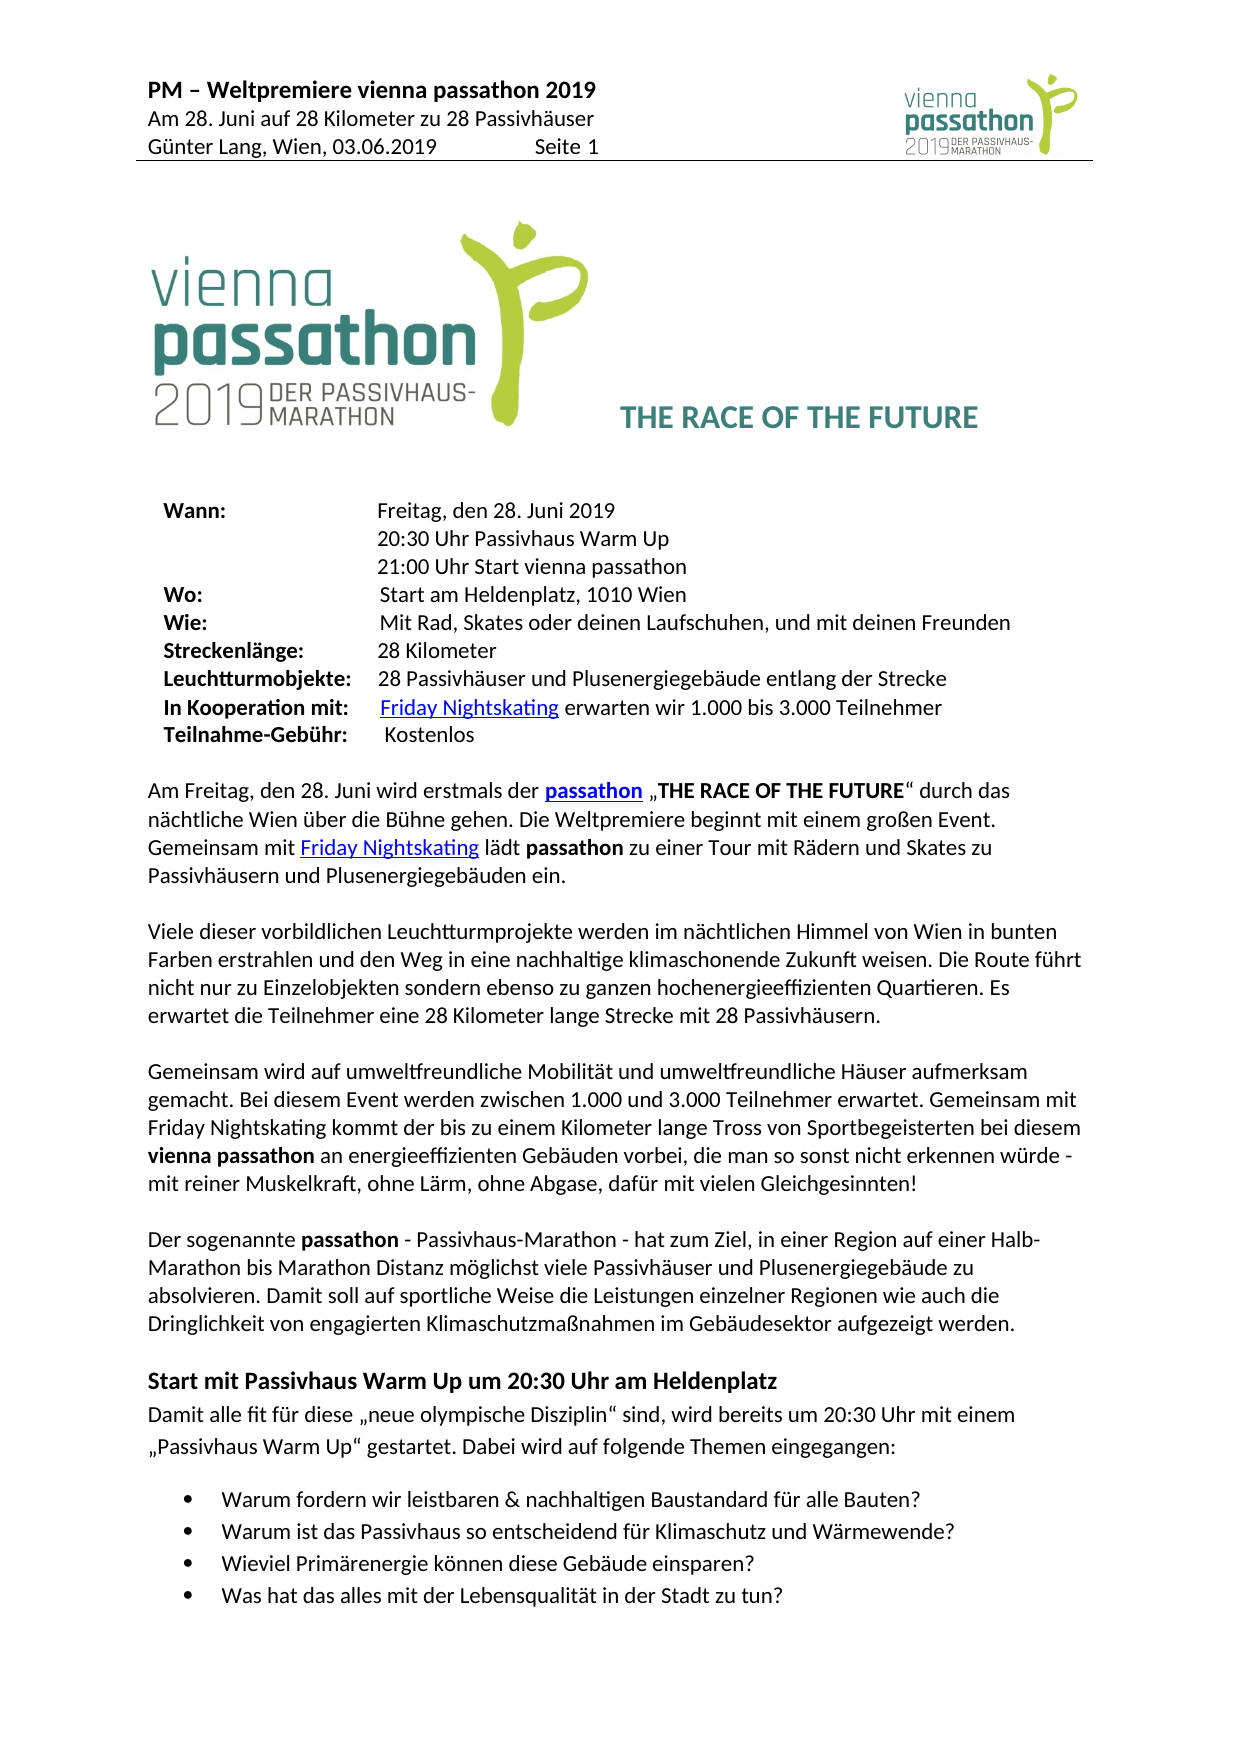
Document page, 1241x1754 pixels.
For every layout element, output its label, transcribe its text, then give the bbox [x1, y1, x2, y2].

picture [147, 220, 592, 429]
text In Kooperation mit: Friday Nightskating erwarten wir 1.000 bis 3.000 Teilnehmer [148, 693, 1093, 721]
text Leuchtturmobjekte: 28 Passivhäuser und Plusenergiegebäude entlang der Strecke [148, 664, 1093, 693]
text Viele dieser vorbildlichen Leuchtturmprojekte werden im nächtlichen Himmel von Wien in bunten Farben erstrahlen und den Weg in eine nachhaltige klimaschonende Zukunft weisen. Die Route führt nicht nur zu Einzelobjekten sondern ebenso zu ganzen hochenergieeffizienten Quartieren. Es erwartet die Teilnehmer eine 28 Kilometer lange Strecke mit 28 Passivhäusern. [148, 917, 1093, 1029]
text Wann: Freitag, den 28. Juni 2019 20:30 Uhr Passivhaus Warm Up 21:00 Uhr Start vienna passathon [148, 466, 1093, 581]
list Wieviel Primärenergie können diese Gebäude einsparen? [184, 1549, 1093, 1577]
text Am Freitag, den 28. Juni wird erstmals der passathon „THE RACE OF THE FUTURE“ durch das nächtliche Wien über die Bühne gehen. Die Weltpremiere beginnt mit einem großen Event. Gemeinsam mit Friday Nightskating lädt passathon zu einer Tour mit Rädern und Skates zu Passivhäusern und Plusenergiegebäuden ein. [148, 777, 1093, 889]
text Gemeinsam wird auf umweltfreundliche Mobilität und umweltfreundliche Häuser aufmerksam gemacht. Bei diesem Event werden zwischen 1.000 und 3.000 Teilnehmer erwartet. Gemeinsam mit Friday Nightskating kommt der bis zu einem Kilometer lange Tross von Sportbegeisterten bei diesem vienna passathon an energieeffizienten Gebäuden vorbei, die man so sonst nicht erkennen würde - mit reiner Muskelkraft, ohne Lärm, ohne Abgase, dafür mit vielen Gleichgesinnten! [148, 1057, 1093, 1197]
text Streckenlänge: 28 Kilometer [148, 637, 1093, 664]
text Wo: Start am Heldenplatz, 1010 Wien [148, 581, 1093, 608]
picture [903, 73, 1078, 156]
list Warum fordern wir leistbaren & nachhaltigen Baustandard für alle Bauten? [184, 1485, 1093, 1513]
text Der sogenannte passathon - Passivhaus-Marathon - hat zum Ziel, in einer Region auf einer Halb-Marathon bis Marathon Distanz möglichst viele Passivhäuser und Plusenergiegebäude zu absolvieren. Damit soll auf sportliche Weise die Leistungen einzelner Regionen wie auch die Dringlichkeit von engagierten Klimaschutzmaßnahmen im Gebäudesektor aufgezeigt werden. [148, 1225, 1093, 1337]
list Was hat das alles mit der Lebensqualität in der Stadt zu tun? [184, 1582, 1093, 1609]
list Warum ist das Passivhaus so entscheidend für Klimaschutz und Wärmewende? [184, 1517, 1093, 1545]
text Wie: Mit Rad, Skates oder deinen Laufschuhen, und mit deinen Freunden [148, 608, 1093, 637]
text Teilnahme-Gebühr: Kostenlos [148, 721, 1093, 749]
text Start mit Passivhaus Warm Up um 20:30 Uhr am Heldenplatz Damit alle fit für diese „neue olympische Disziplin“ sind, wird bereits um 20:30 Uhr mit einem „Passivhaus Warm Up“ gestartet. Dabei wird auf folgende Themen eingegangen: [148, 1365, 1093, 1460]
